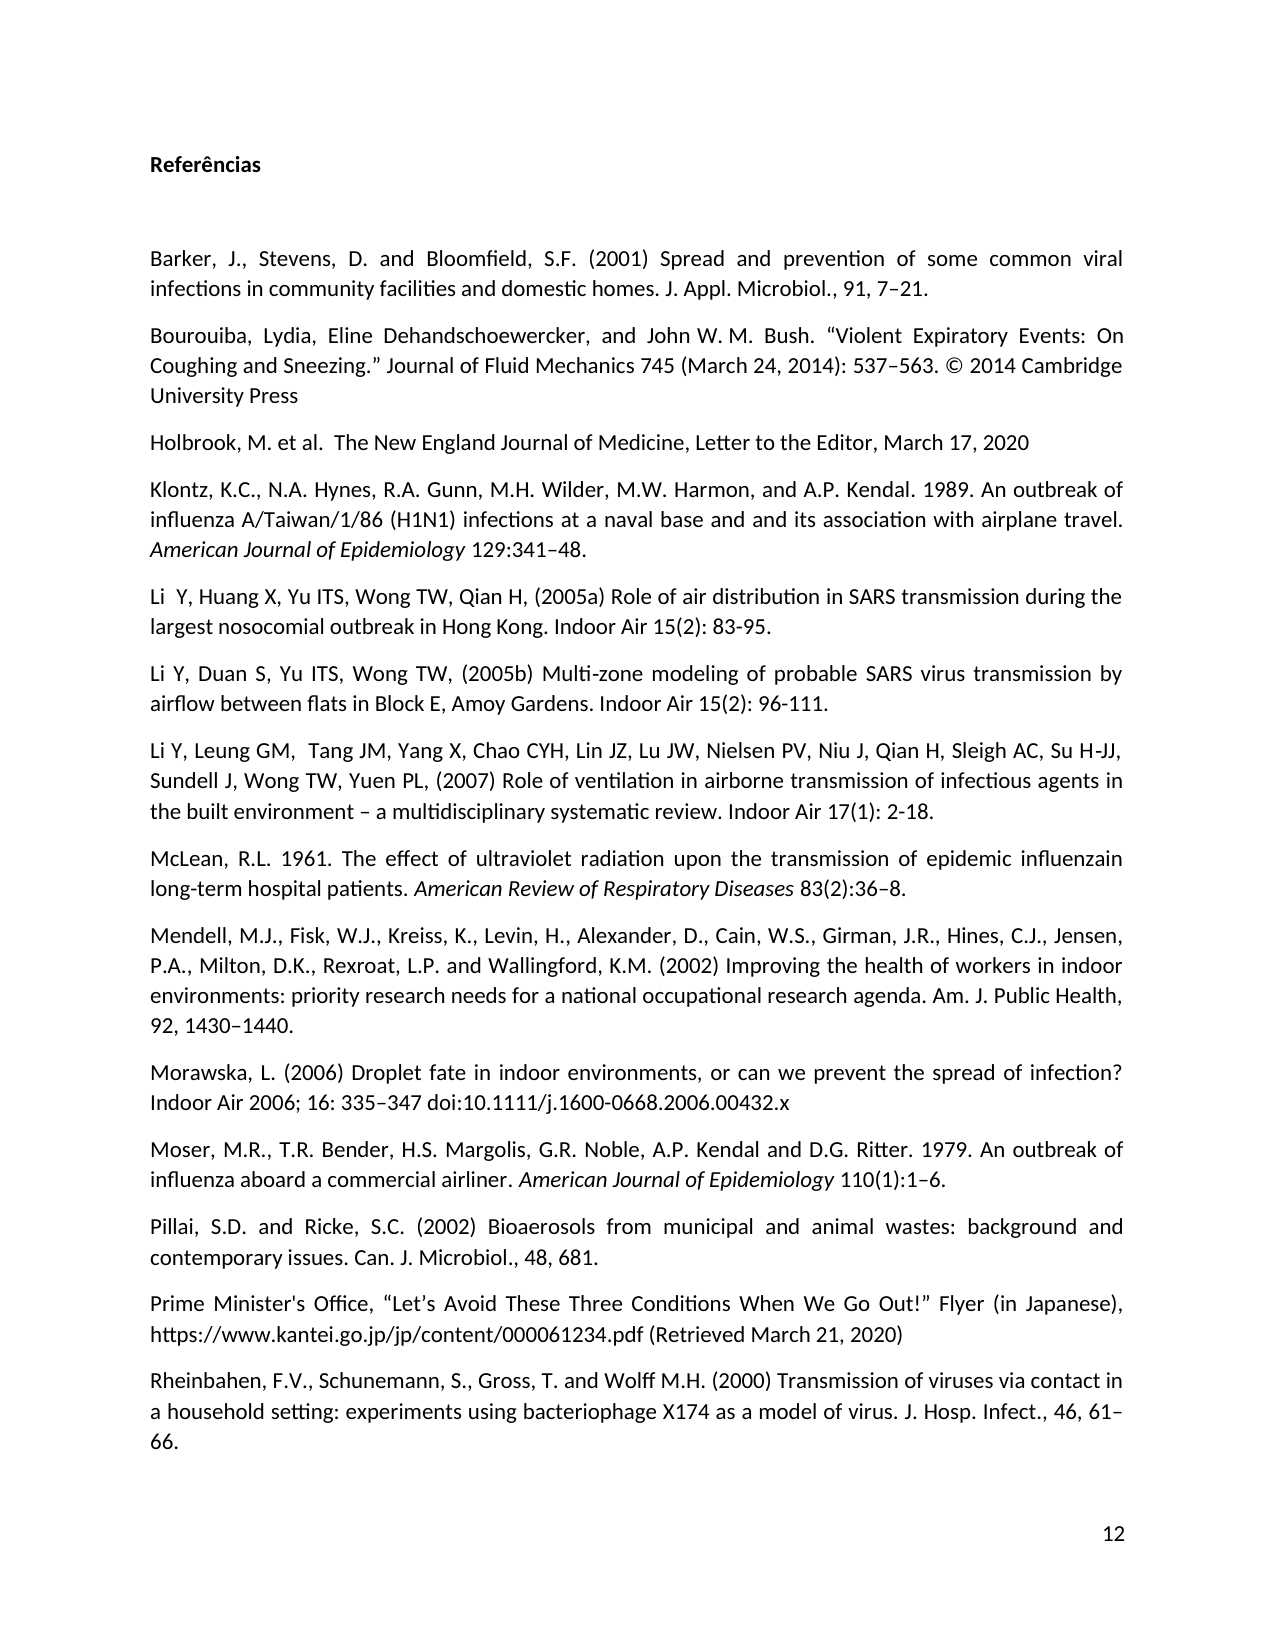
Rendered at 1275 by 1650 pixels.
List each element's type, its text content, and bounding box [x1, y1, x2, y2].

text Li Y, Leung GM, Tang JM, Yang X, Chao CYH, Lin JZ, Lu JW, Nielsen PV, Niu J, Qian H, Sleigh AC, Su H‐JJ, Sundell J, Wong TW, Yuen PL, (2007) Role of ventilation in airborne transmission of infectious agents in the built environment – a multidisciplinary systematic review. Indoor Air 17(1): 2-18. [150, 736, 1125, 825]
text Barker, J., Stevens, D. and Bloomfield, S.F. (2001) Spread and prevention of some common viral infections in community facilities and domestic homes. J. Appl. Microbiol., 91, 7–21. [150, 244, 1125, 302]
text McLean, R.L. 1961. The effect of ultraviolet radiation upon the transmission of epidemic influenzain long-term hospital patients. American Review of Respiratory Diseases 83(2):36–8. [150, 844, 1125, 902]
text Pillai, S.D. and Ricke, S.C. (2002) Bioaerosols from municipal and animal wastes: background and contemporary issues. Can. J. Microbiol., 48, 681. [150, 1212, 1125, 1271]
text Mendell, M.J., Fisk, W.J., Kreiss, K., Levin, H., Alexander, D., Cain, W.S., Girman, J.R., Hines, C.J., Jensen, P.A., Milton, D.K., Rexroat, L.P. and Wallingford, K.M. (2002) Improving the health of workers in indoor environments: priority research needs for a national occupational research agenda. Am. J. Public Health, 92, 1430–1440. [150, 921, 1125, 1039]
text Klontz, K.C., N.A. Hynes, R.A. Gunn, M.H. Wilder, M.W. Harmon, and A.P. Kendal. 1989. An outbreak of influenza A/Taiwan/1/86 (H1N1) infections at a naval base and and its association with airplane travel. American Journal of Epidemiology 129:341–48. [150, 475, 1125, 563]
text Moser, M.R., T.R. Bender, H.S. Margolis, G.R. Noble, A.P. Kendal and D.G. Ritter. 1979. An outbreak of influenza aboard a commercial airliner. American Journal of Epidemiology 110(1):1–6. [150, 1135, 1125, 1194]
text Li Y, Duan S, Yu ITS, Wong TW, (2005b) Multi‐zone modeling of probable SARS virus transmission by airflow between flats in Block E, Amoy Gardens. Indoor Air 15(2): 96-111. [150, 659, 1125, 718]
text Morawska, L. (2006) Droplet fate in indoor environments, or can we prevent the spread of infection? Indoor Air 2006; 16: 335–347 doi:10.1111/j.1600-0668.2006.00432.x [150, 1058, 1125, 1117]
text Prime Minister's Office, “Let’s Avoid These Three Conditions When We Go Out!” Flyer (in Japanese), https://www.kantei.go.jp/jp/content/000061234.pdf (Retrieved March 21, 2020) [150, 1289, 1125, 1348]
text Rheinbahen, F.V., Schunemann, S., Gross, T. and Wolff M.H. (2000) Transmission of viruses via contact in a household setting: experiments using bacteriophage X174 as a model of virus. J. Hosp. Infect., 46, 61–66. [150, 1367, 1125, 1455]
text Bourouiba, Lydia, Eline Dehandschoewercker, and John W. M. Bush. “Violent Expiratory Events: On Coughing and Sneezing.” Journal of Fluid Mechanics 745 (March 24, 2014): 537–563. © 2014 Cambridge University Press [150, 321, 1125, 409]
text Li Y, Huang X, Yu ITS, Wong TW, Qian H, (2005a) Role of air distribution in SARS transmission during the largest nosocomial outbreak in Hong Kong. Indoor Air 15(2): 83-95. [150, 582, 1125, 641]
text Holbrook, M. et al. The New England Journal of Medicine, Letter to the Editor, March 17, 2020 [150, 428, 1125, 456]
text Referências [150, 150, 1125, 178]
